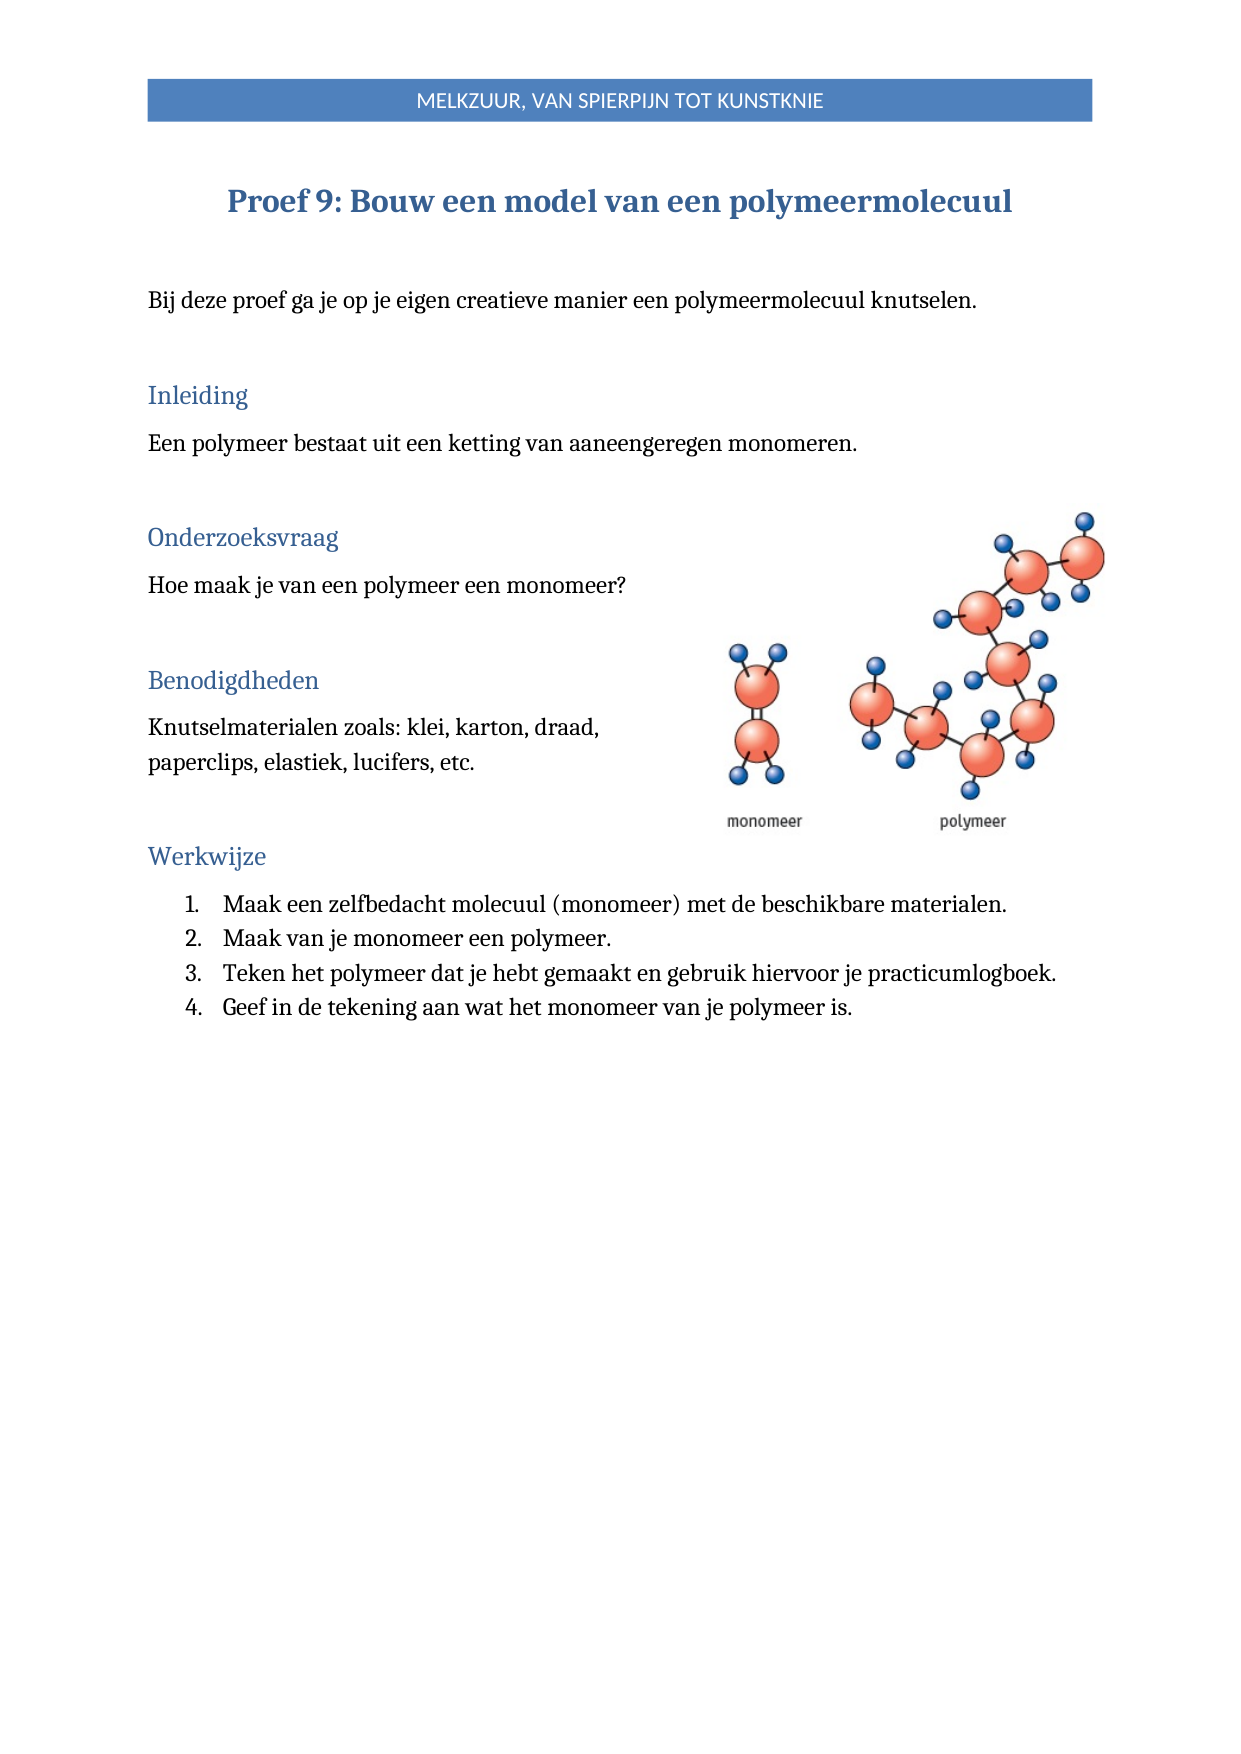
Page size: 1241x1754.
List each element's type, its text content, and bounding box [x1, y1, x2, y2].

subtitle Onderzoeksvraag [148, 522, 706, 554]
list Maak van je monomeer een polymeer. [185, 924, 1093, 953]
picture [706, 503, 1127, 846]
text Hoe maak je van een polymeer een monomeer? [148, 571, 706, 599]
list Maak een zelfbedacht molecuul (monomeer) met de beschikbare materialen. [185, 889, 1093, 918]
text Een polymeer bestaat uit een ketting van aaneengeregen monomeren. [148, 428, 1093, 457]
list Geef in de tekening aan wat het monomeer van je polymeer is. [185, 993, 1093, 1022]
subtitle Benodigdheden [148, 665, 706, 696]
list Teken het polymeer dat je hebt gemaakt en gebruik hiervoor je practicumlogboek. [185, 958, 1093, 987]
text Bij deze proef ga je op je eigen creatieve manier een polymeermolecuul knutselen. [148, 286, 1093, 315]
subtitle Inleiding [148, 380, 1093, 411]
text Knutselmaterialen zoals: klei, karton, draad, paperclips, elastiek, lucifers, etc. [148, 713, 706, 776]
subtitle Werkwijze [148, 841, 1093, 872]
